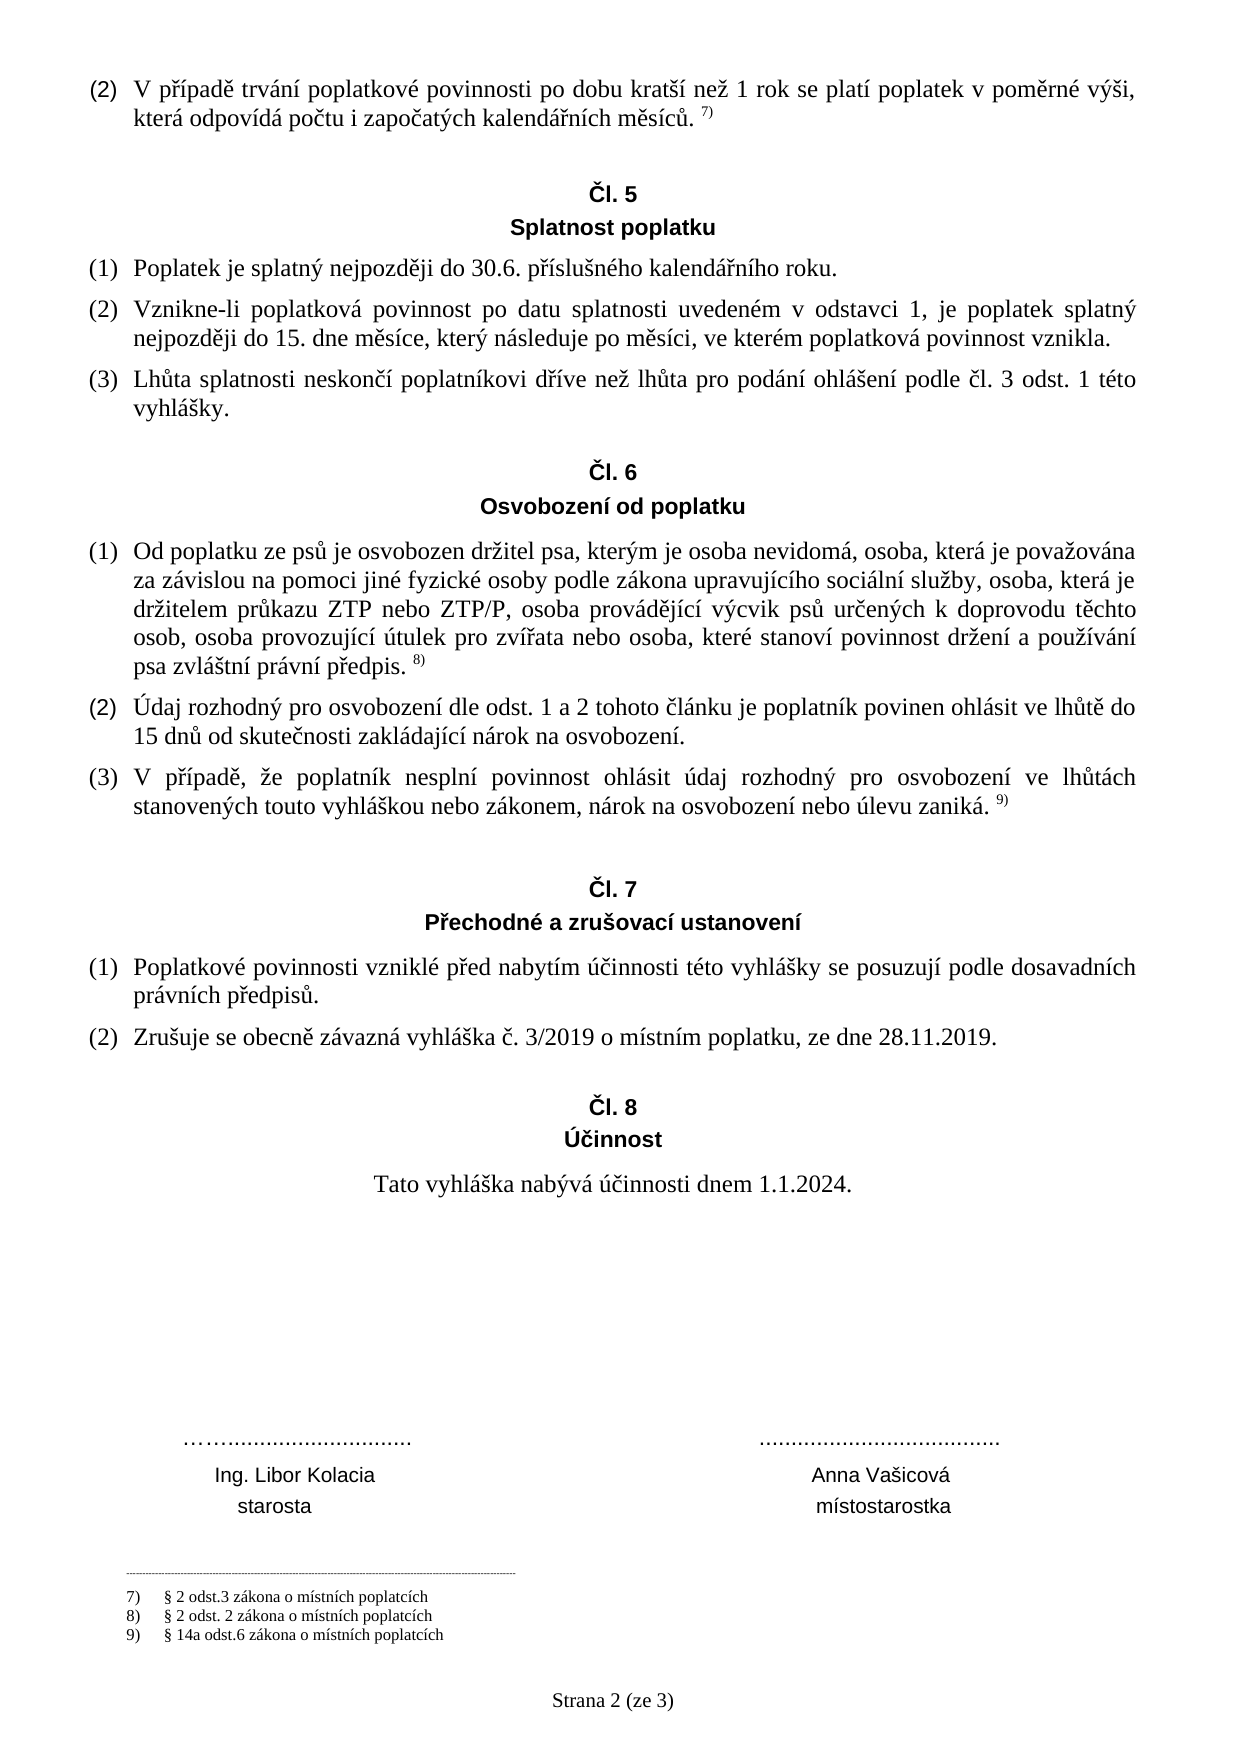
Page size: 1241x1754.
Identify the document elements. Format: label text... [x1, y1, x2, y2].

list § 2 odst. 2 zákona o místních poplatcích [126, 1606, 1137, 1625]
text Čl. 5 [89, 181, 1137, 208]
list § 14a odst.6 zákona o místních poplatcích [126, 1625, 1137, 1644]
list § 2 odst.3 zákona o místních poplatcích [126, 1586, 1137, 1606]
text (2) Vznikne-li poplatková povinnost po datu splatnosti uvedeném v odstavci 1, je poplatek splatný nejpozději do 15. dne měsíce, který následuje po měsíci, ve kterém poplatková povinnost vznikla. [89, 294, 1137, 352]
text Tato vyhláška nabývá účinnosti dnem 1.1.2024. [89, 1169, 1137, 1198]
text Čl. 8 [89, 1094, 1137, 1120]
text Čl. 6 [89, 459, 1137, 485]
text (1) Poplatek je splatný nejpozději do 30.6. příslušného kalendářního roku. [89, 253, 1137, 282]
text Splatnost poplatku [89, 214, 1137, 240]
text Ing. Libor Kolacia Anna Vašicová [89, 1463, 1137, 1487]
list V případě trvání poplatkové povinnosti po dobu kratší než 1 rok se platí poplatek v poměrné výši, která odpovídá počtu i započatých kalendářních měsíců. 7) [89, 74, 1137, 131]
text -------------------------------------------------------------------------------------------------------------------------- [126, 1567, 1137, 1586]
text starosta místostarostka [89, 1493, 1137, 1517]
text (3) Lhůta splatnosti neskončí poplatníkovi dříve než lhůta pro podání ohlášení podle čl. 3 odst. 1 této vyhlášky. [89, 364, 1137, 422]
text Osvobození od poplatku [89, 493, 1137, 519]
list Poplatkové povinnosti vzniklé před nabytím účinnosti této vyhlášky se posuzují podle dosavadních právních předpisů. [89, 952, 1137, 1009]
text Účinnost [89, 1126, 1137, 1153]
text Čl. 7 [89, 876, 1137, 902]
list Údaj rozhodný pro osvobození dle odst. 1 a 2 tohoto článku je poplatník povinen ohlásit ve lhůtě do 15 dnů od skutečnosti zakládající nárok na osvobození. [89, 692, 1137, 750]
text Přechodné a zrušovací ustanovení [89, 909, 1137, 935]
list V případě, že poplatník nesplní povinnost ohlásit údaj rozhodný pro osvobození ve lhůtách stanovených touto vyhláškou nebo zákonem, nárok na osvobození nebo úlevu zaniká. 9) [89, 762, 1137, 820]
text ……............................. ...................................... [89, 1424, 1137, 1451]
list Od poplatku ze psů je osvobozen držitel psa, kterým je osoba nevidomá, osoba, která je považována za závislou na pomoci jiné fyzické osoby podle zákona upravujícího sociální služby, osoba, která je držitelem průkazu ZTP nebo ZTP/P, osoba provádějící výcvik psů určených k doprovodu těchto osob, osoba provozující útulek pro zvířata nebo osoba, které stanoví povinnost držení a používání psa zvláštní právní předpis. 8) [89, 536, 1137, 680]
list Zrušuje se obecně závazná vyhláška č. 3/2019 o místním poplatku, ze dne 28.11.2019. [89, 1022, 1137, 1051]
